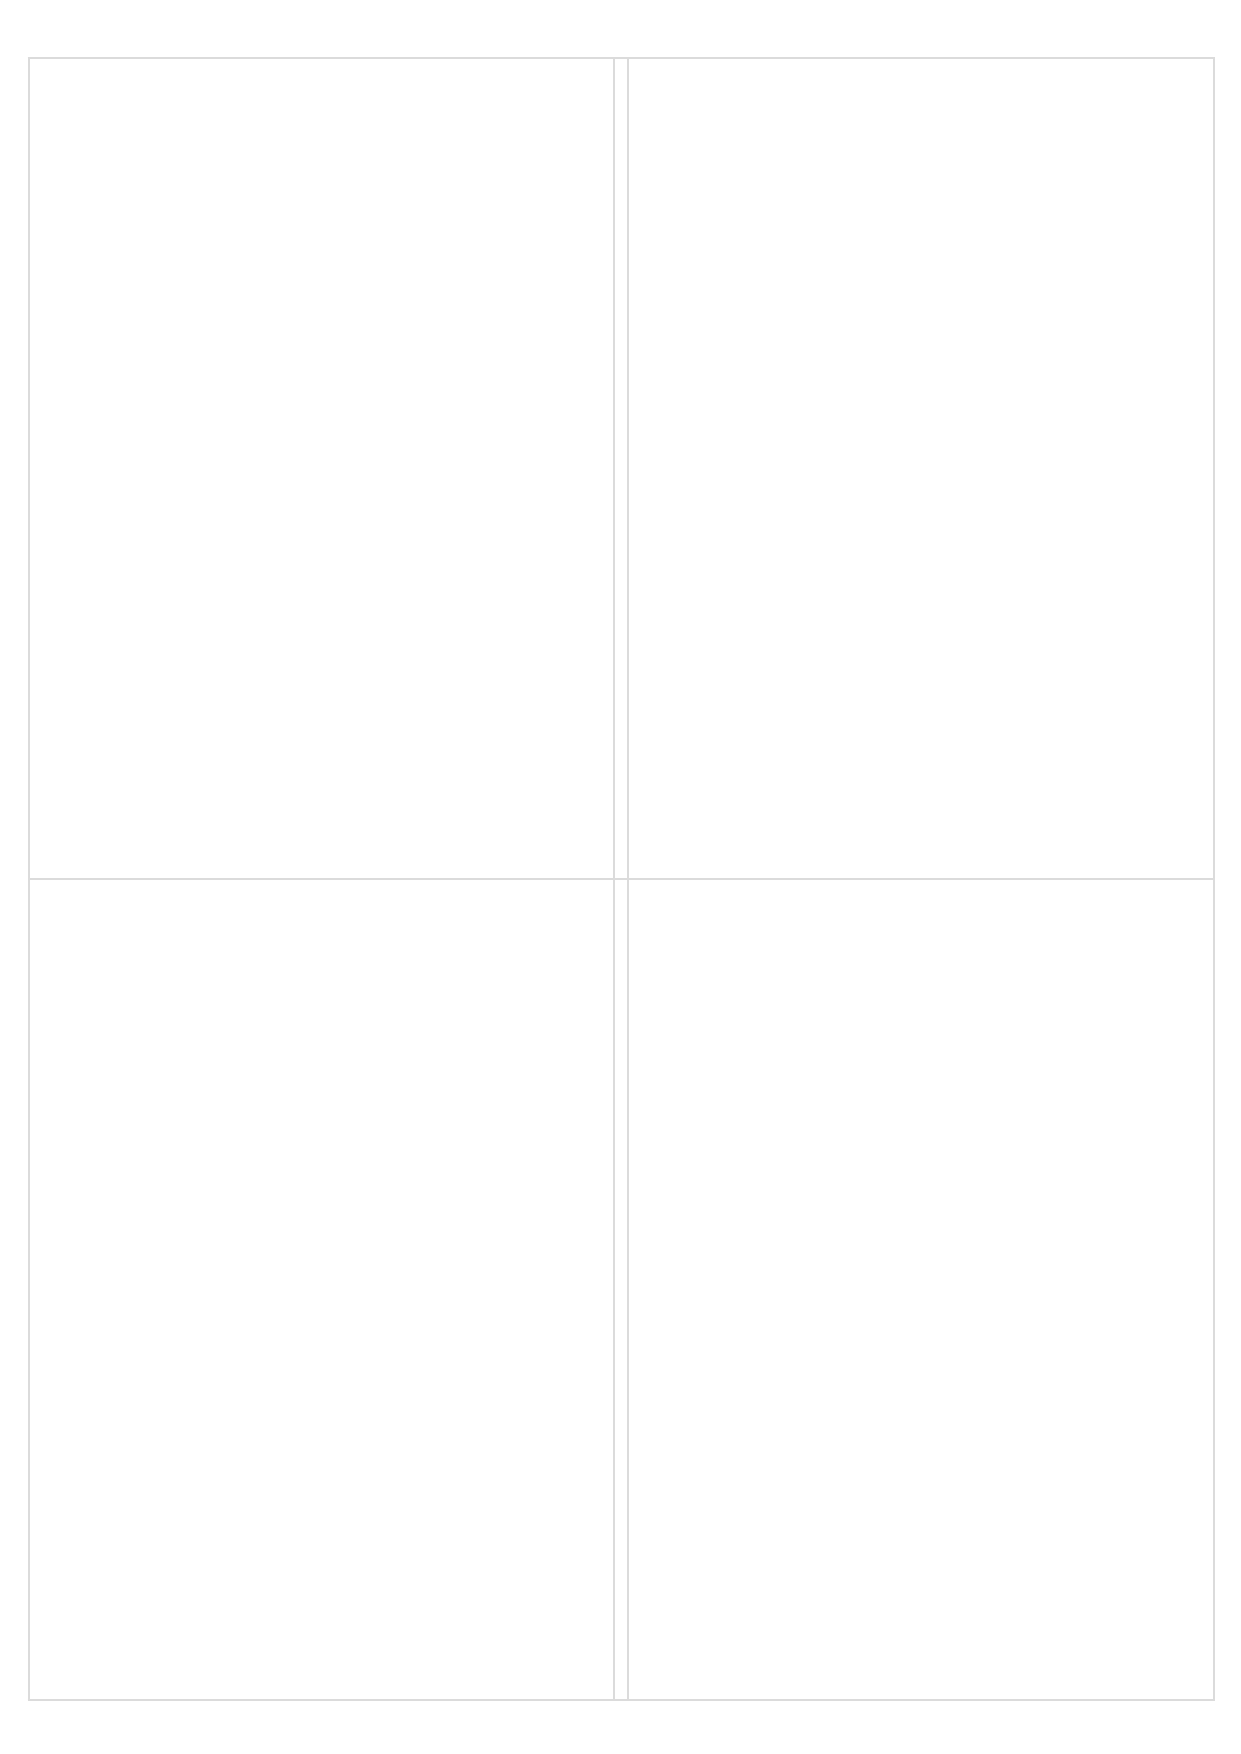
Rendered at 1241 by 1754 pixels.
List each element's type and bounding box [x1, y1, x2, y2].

table_cell [30, 880, 613, 1699]
table_cell [629, 880, 1213, 1699]
table_header [629, 59, 1213, 878]
table_header [30, 59, 613, 878]
table_header [615, 59, 627, 878]
table_cell [615, 880, 627, 1699]
